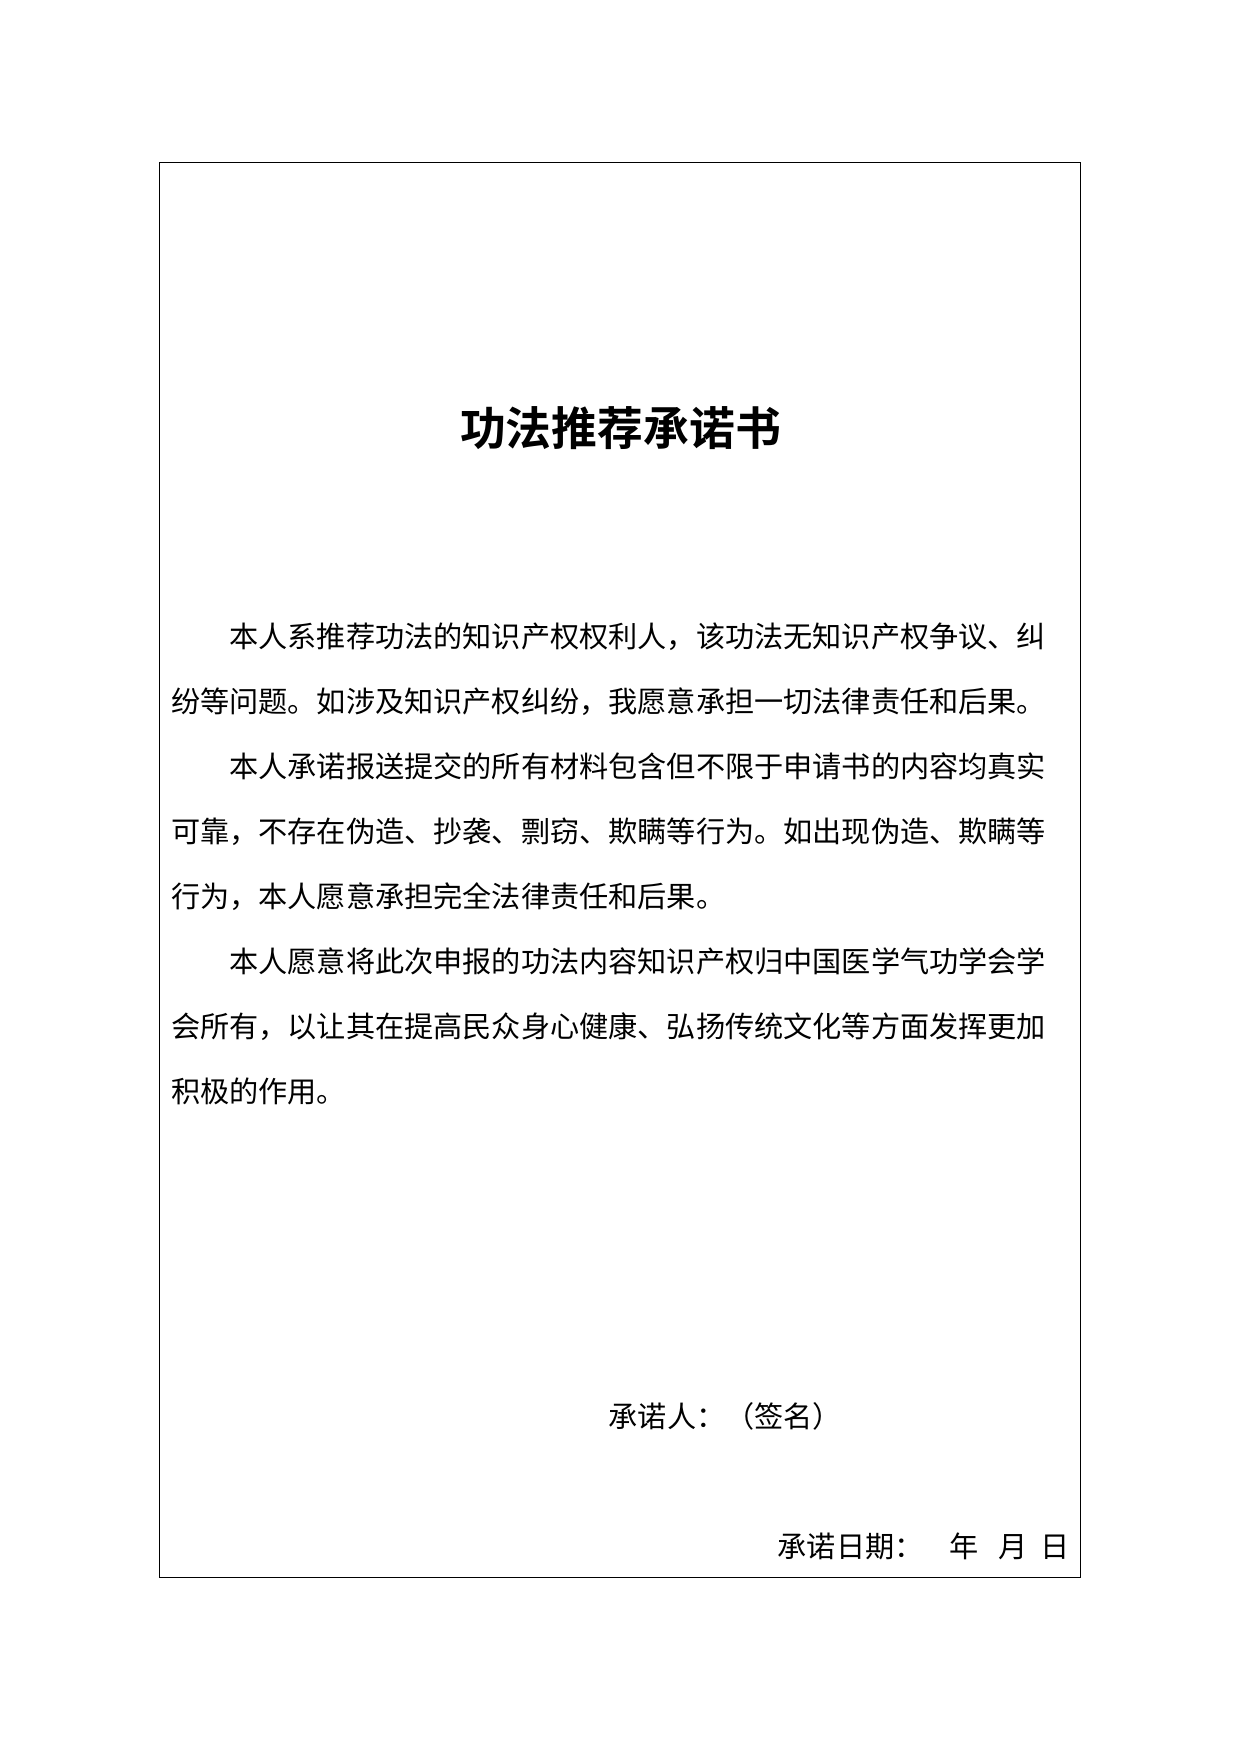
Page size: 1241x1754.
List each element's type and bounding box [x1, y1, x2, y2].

table_header [160, 163, 1080, 1577]
